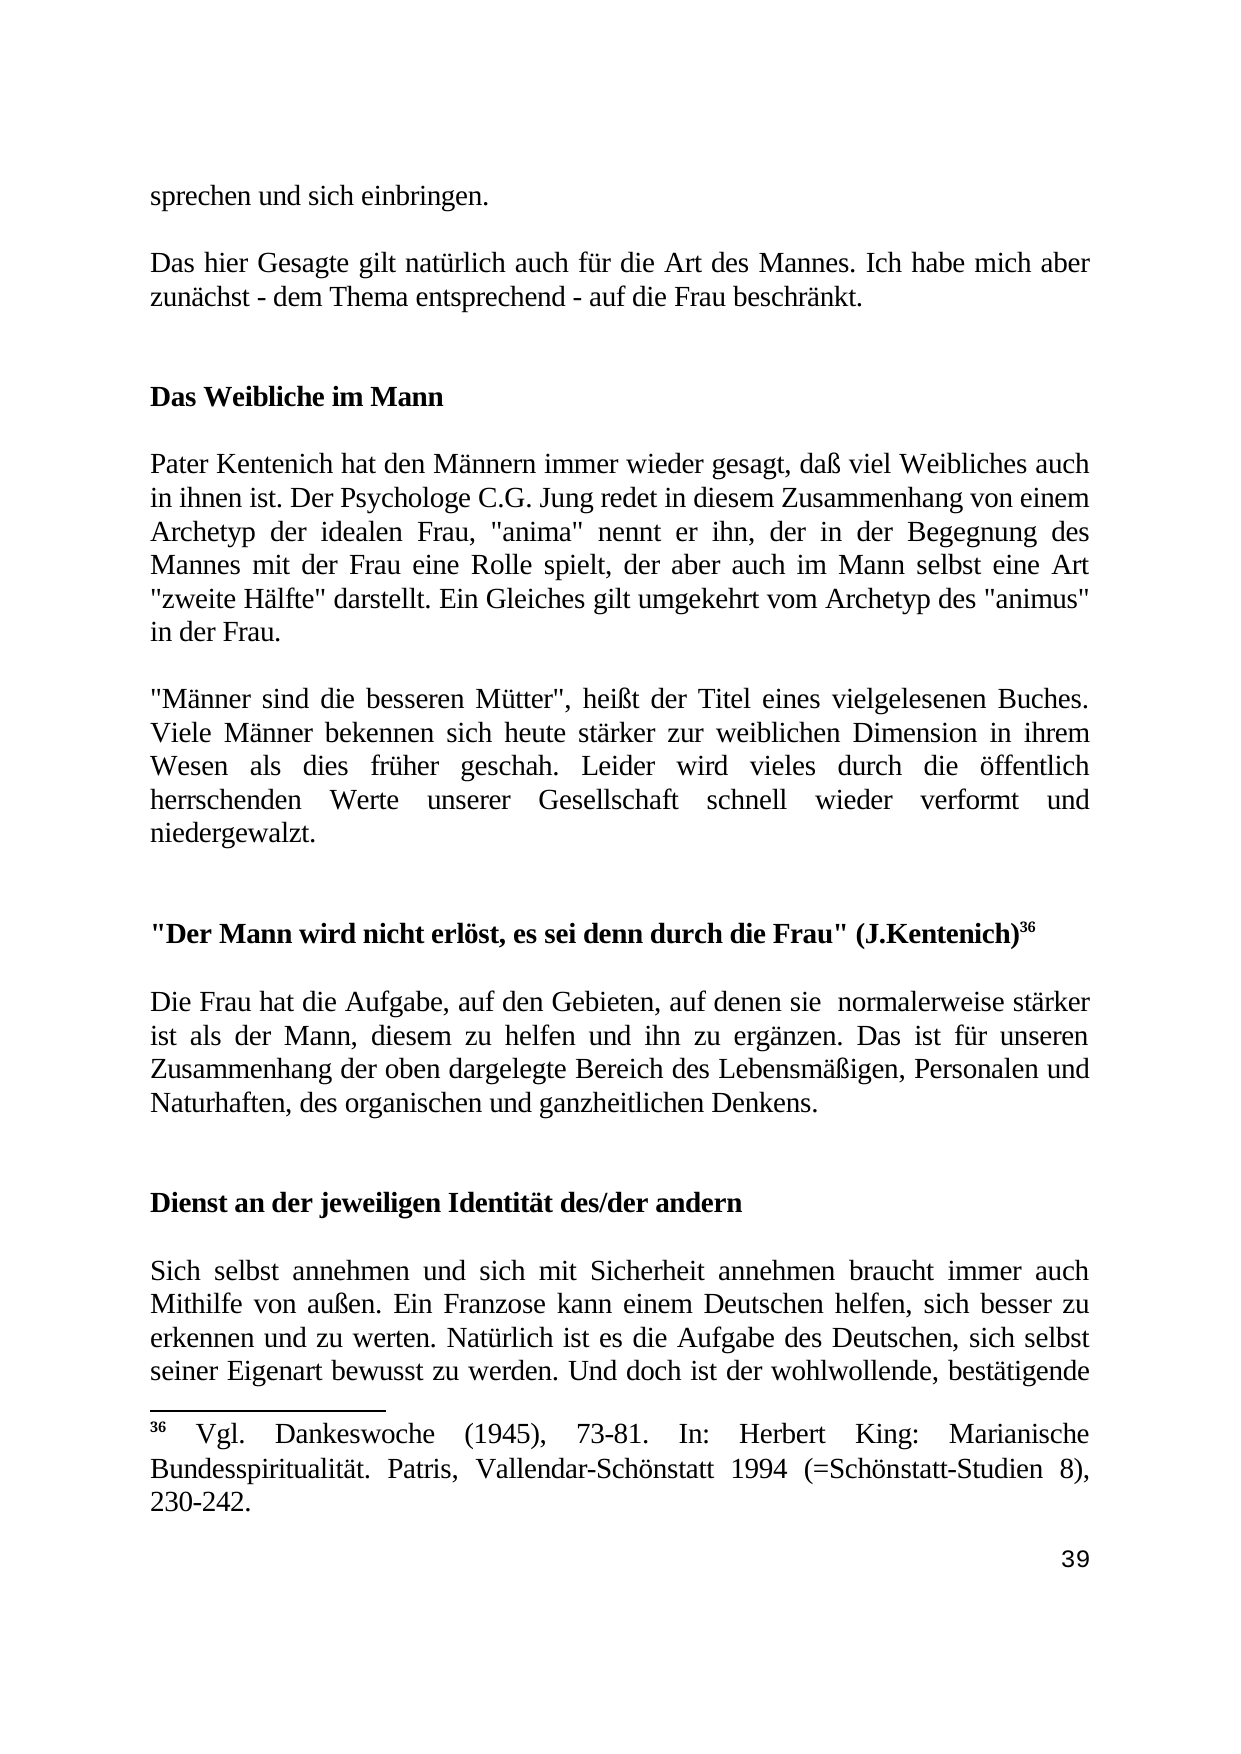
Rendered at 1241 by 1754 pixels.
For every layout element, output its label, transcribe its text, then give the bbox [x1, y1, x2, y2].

text Dienst an der jeweiligen Identität des/der andern [150, 1186, 1090, 1219]
text Das Weibliche im Mann [150, 380, 1090, 413]
text Die Frau hat die Aufgabe, auf den Gebieten, auf denen sie normalerweise stärker ist als der Mann, diesem zu helfen und ihn zu ergänzen. Das ist für unseren Zusammenhang der oben dargelegte Bereich des Lebensmäßigen, Personalen und Naturhaften, des organischen und ganzheitlichen Denkens. [150, 984, 1090, 1119]
text "Männer sind die besseren Mütter", heißt der Titel eines vielgelesenen Buches. Viele Männer bekennen sich heute stärker zur weiblichen Dimension in ihrem Wesen als dies früher geschah. Leider wird vieles durch die öffentlich herrschenden Werte unserer Gesellschaft schnell wieder verformt und niedergewalzt. [150, 682, 1090, 849]
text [150, 1253, 1090, 1387]
text "Der Mann wird nicht erlöst, es sei denn durch die Frau" (J.Kentenich) [150, 916, 1090, 951]
text Pater Kentenich hat den Männern immer wieder gesagt, daß viel Weibliches auch in ihnen ist. Der Psychologe C.G. Jung redet in diesem Zusammenhang von einem Archetyp der idealen Frau, "anima" nennt er ihn, der in der Begegnung des Mannes mit der Frau eine Rolle spielt, der aber auch im Mann selbst eine Art "zweite Hälfte" darstellt. Ein Gleiches gilt umgekehrt vom Archetyp des "animus" in der Frau. [150, 447, 1090, 648]
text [150, 178, 1090, 212]
text Das hier Gesagte gilt natürlich auch für die Art des Mannes. Ich habe mich aber zunächst - dem Thema entsprechend - auf die Frau beschränkt. [150, 246, 1090, 313]
